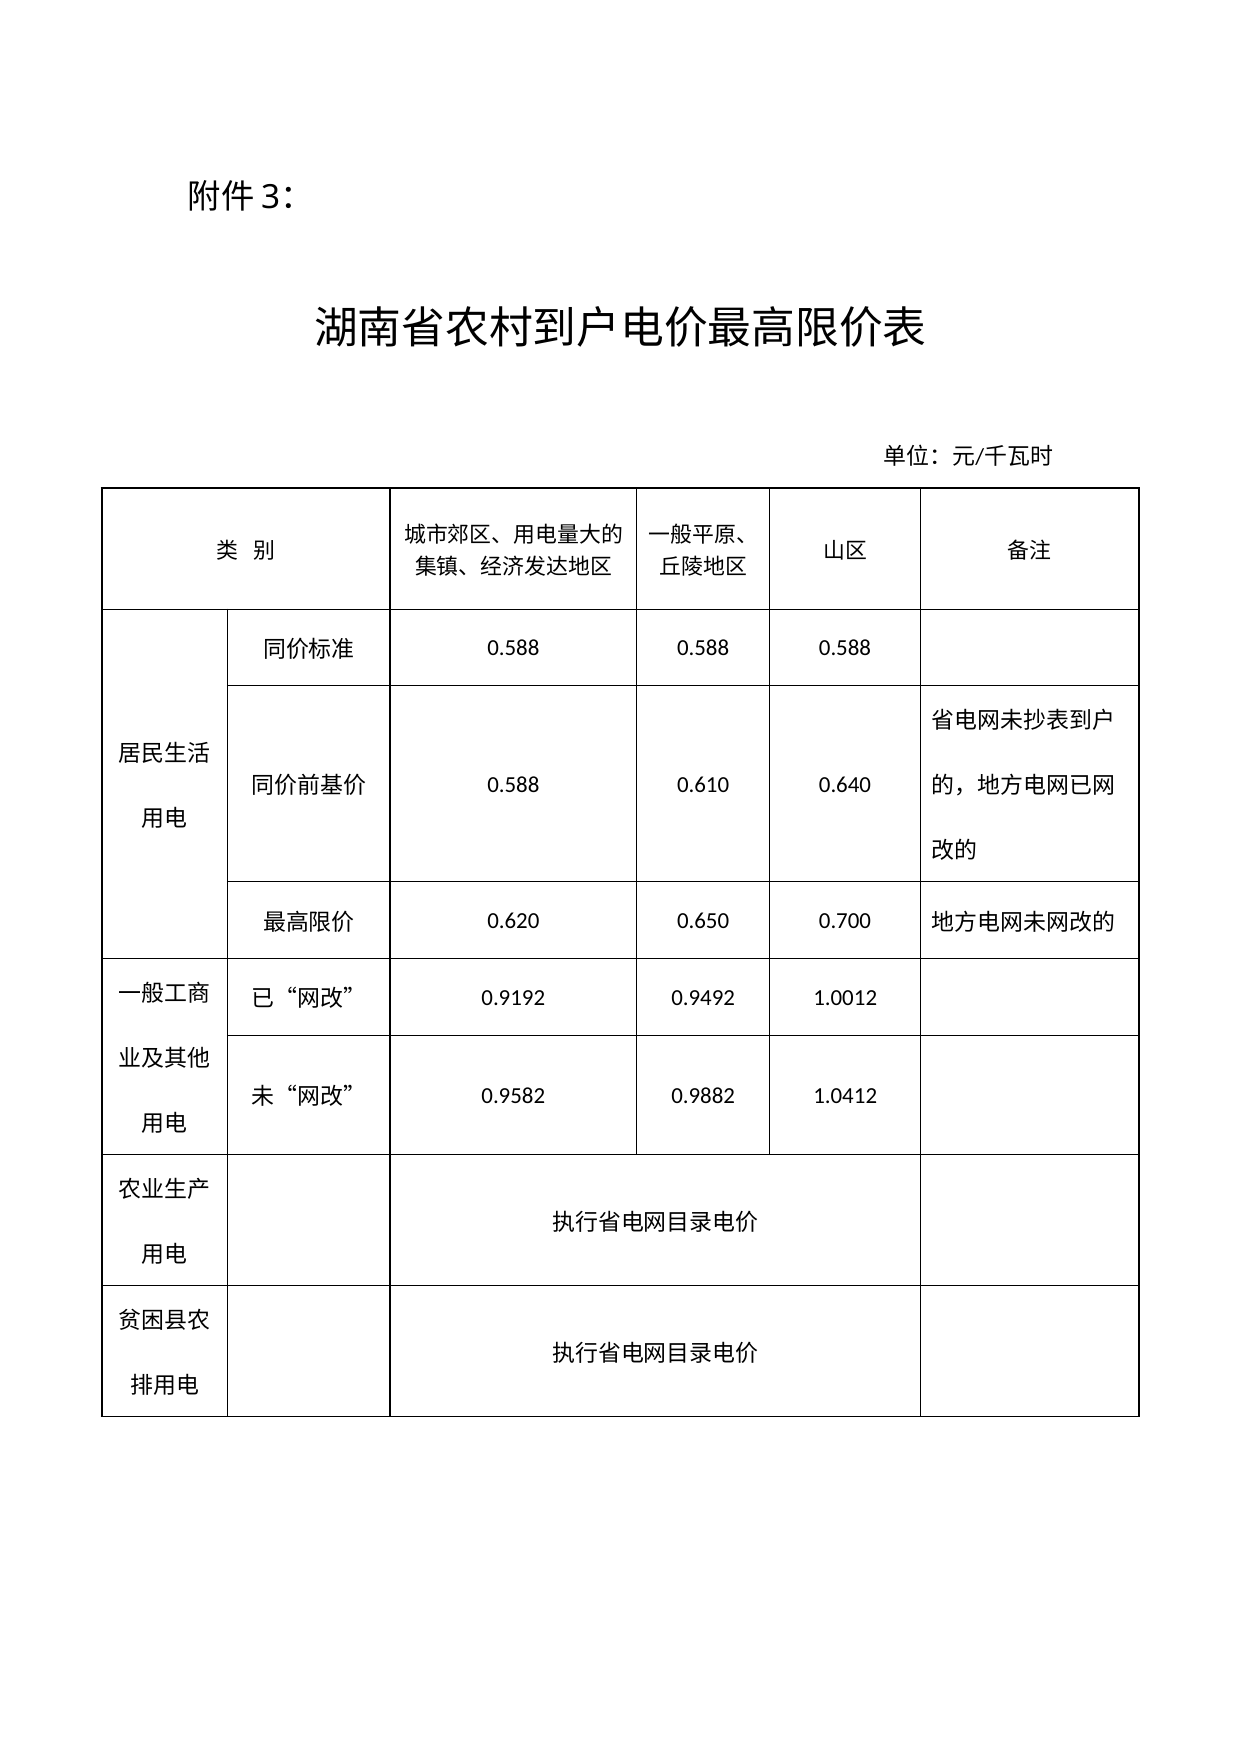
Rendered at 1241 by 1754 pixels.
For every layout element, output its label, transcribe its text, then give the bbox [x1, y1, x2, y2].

table_cell [228, 1155, 389, 1285]
table_header 山区 [770, 489, 920, 608]
table_cell [921, 1036, 1138, 1154]
table_cell 0.700 [770, 882, 920, 958]
table_cell [921, 1155, 1138, 1285]
table_cell 0.640 [770, 686, 920, 881]
table_header 一般平原、丘陵地区 [637, 489, 769, 608]
table_cell 0.9582 [391, 1036, 636, 1154]
text 单位：元/千瓦时 [187, 422, 1053, 487]
table_header 类 别 [103, 489, 389, 608]
table_cell 未“网改” [228, 1036, 389, 1154]
table_cell 执行省电网目录电价 [391, 1155, 920, 1285]
table_cell [921, 1286, 1138, 1416]
table_cell 0.9882 [637, 1036, 769, 1154]
table_cell 执行省电网目录电价 [391, 1286, 920, 1416]
table_cell 0.610 [637, 686, 769, 881]
table_cell 最高限价 [228, 882, 389, 958]
table_cell 同价前基价 [228, 686, 389, 881]
table_cell 省电网未抄表到户的，地方电网已网改的 [921, 686, 1138, 881]
table_cell 0.620 [391, 882, 636, 958]
table_cell 同价标准 [228, 610, 389, 685]
table_cell 0.9492 [637, 959, 769, 1035]
table_cell 0.9192 [391, 959, 636, 1035]
table_cell 农业生产用电 [103, 1155, 227, 1285]
table_cell [921, 610, 1138, 685]
table_cell [228, 1286, 389, 1416]
table_cell 0.588 [391, 610, 636, 685]
table_cell 1.0012 [770, 959, 920, 1035]
table_header 城市郊区、用电量大的集镇、经济发达地区 [391, 489, 636, 608]
text 附件3： [187, 162, 1053, 227]
table_cell 已“网改” [228, 959, 389, 1035]
table_cell 0.650 [637, 882, 769, 958]
table_header 备注 [921, 489, 1138, 608]
table_cell [921, 959, 1138, 1035]
table_cell 一般工商业及其他用电 [103, 959, 227, 1154]
table_cell 地方电网未网改的 [921, 882, 1138, 958]
table_cell 0.588 [637, 610, 769, 685]
table_cell 0.588 [770, 610, 920, 685]
table_cell 贫困县农排用电 [103, 1286, 227, 1416]
table_cell 居民生活用电 [103, 610, 227, 958]
table_cell 1.0412 [770, 1036, 920, 1154]
text 湖南省农村到户电价最高限价表 [187, 292, 1053, 357]
table_cell 0.588 [391, 686, 636, 881]
